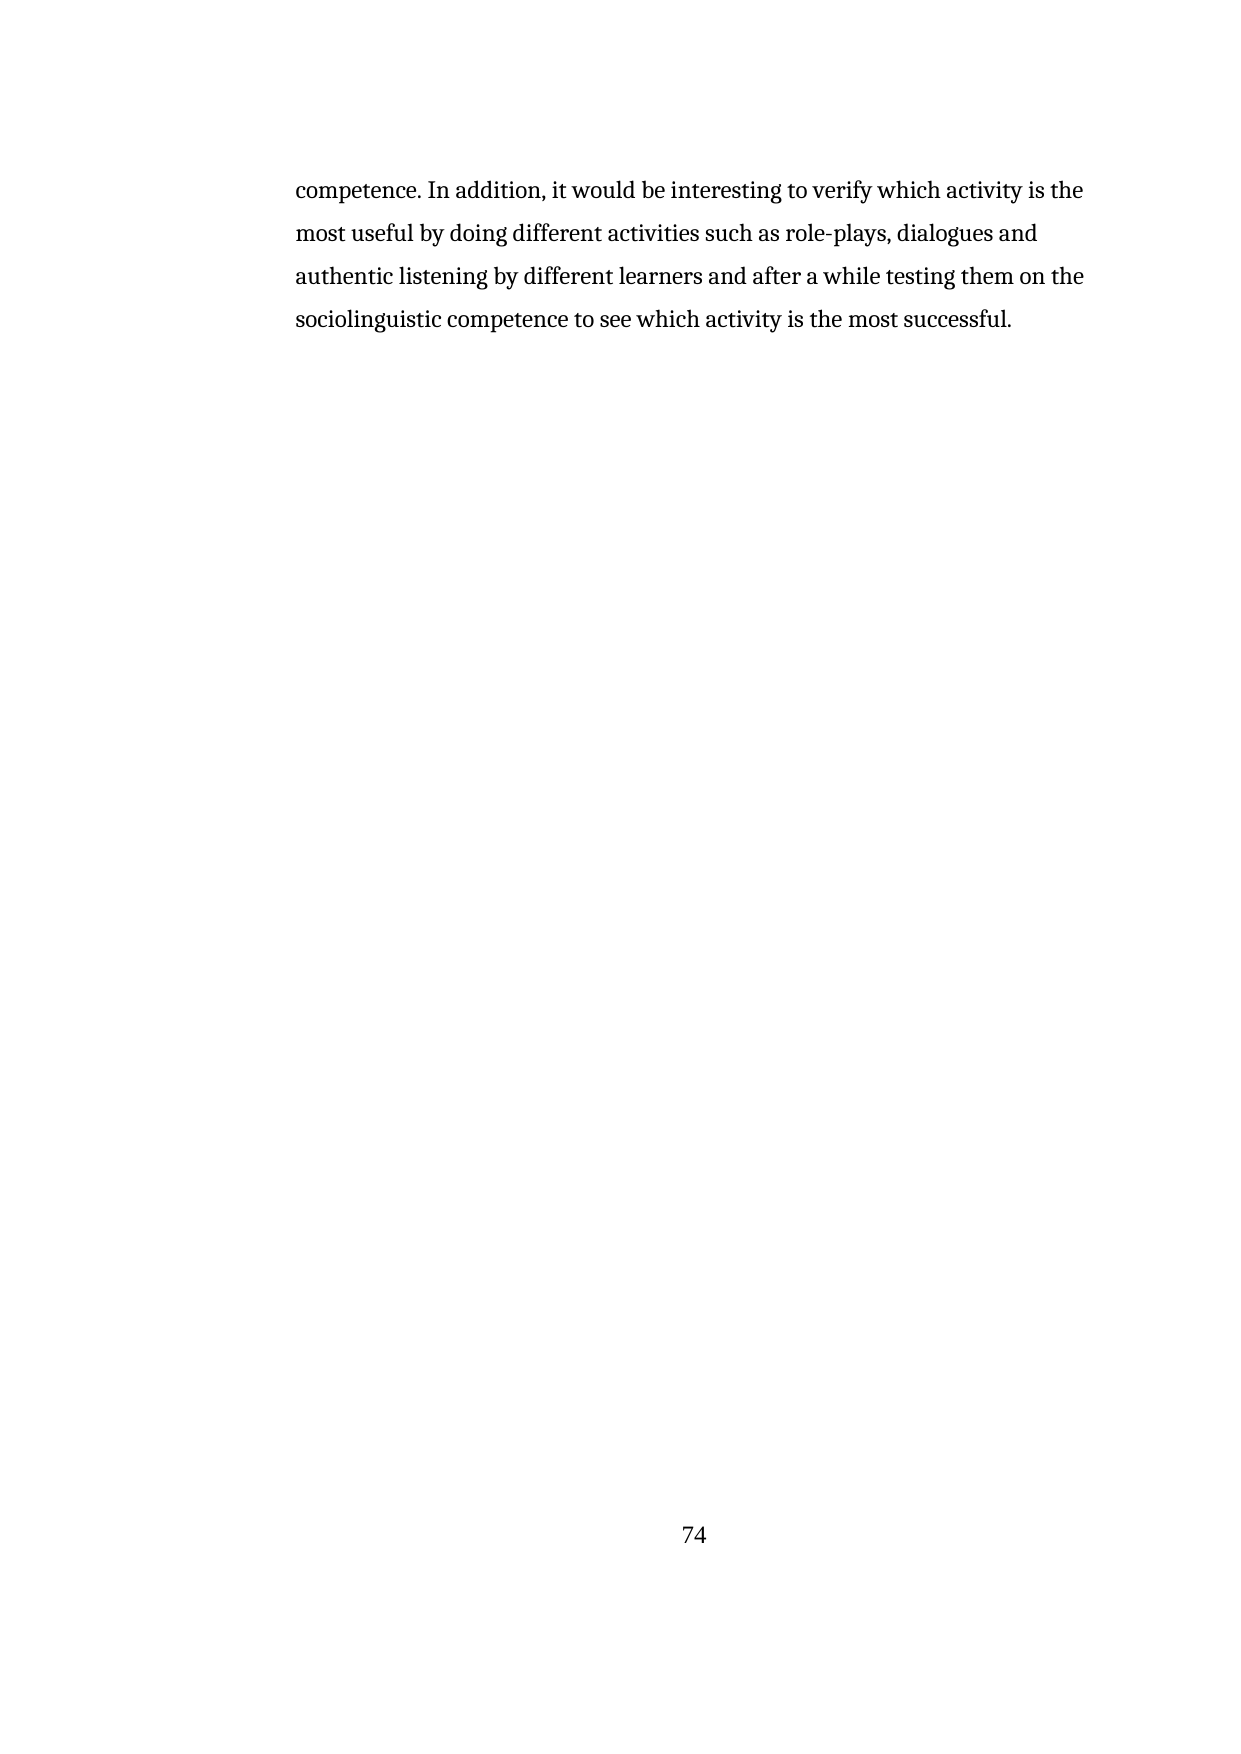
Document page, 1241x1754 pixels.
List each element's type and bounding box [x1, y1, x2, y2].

text [295, 176, 1092, 334]
